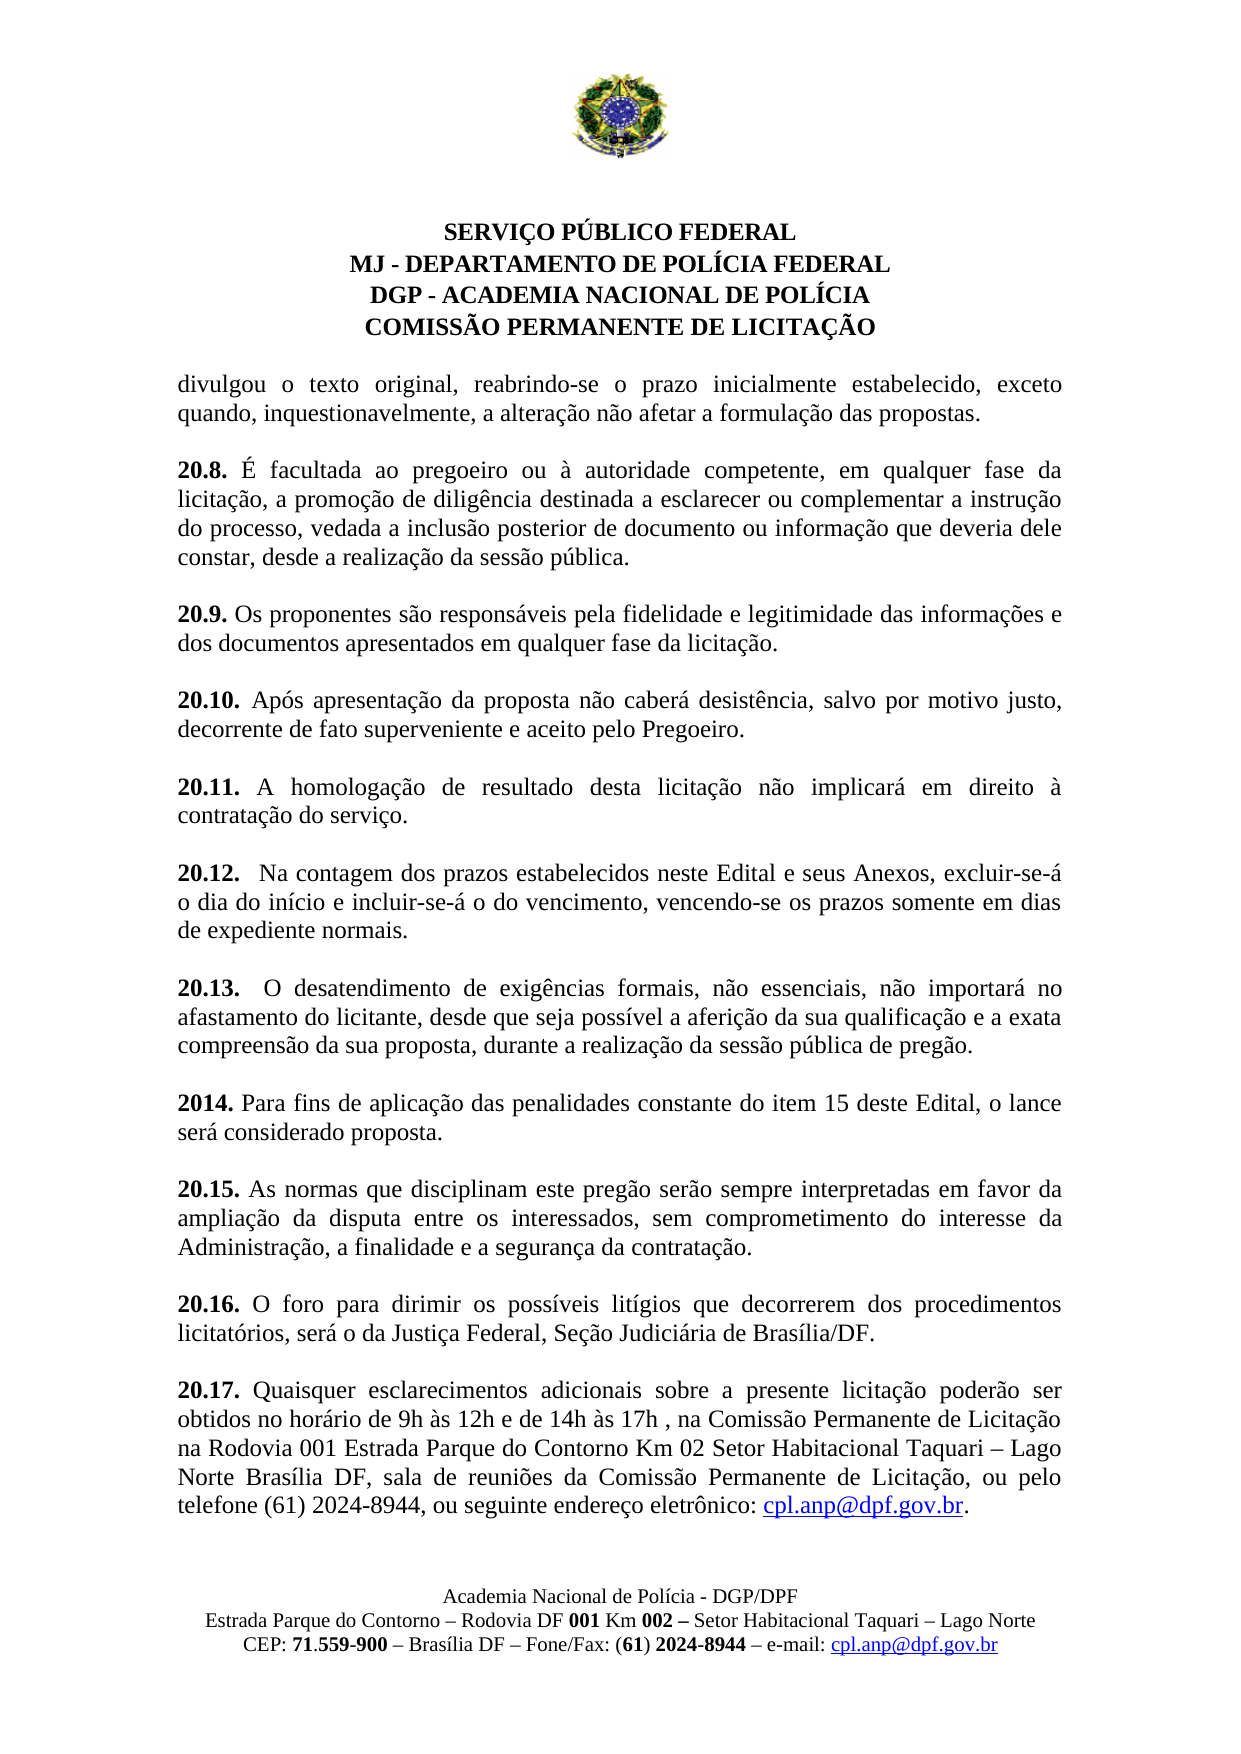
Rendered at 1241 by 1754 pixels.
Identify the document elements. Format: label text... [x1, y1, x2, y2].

text 20.9. Os proponentes são responsáveis pela fidelidade e legitimidade das informações e dos documentos apresentados em qualquer fase da licitação. [177, 599, 1063, 657]
text 20.13. O desatendimento de exigências formais, não essenciais, não importará no afastamento do licitante, desde que seja possível a aferição da sua qualificação e a exata compreensão da sua proposta, durante a realização da sessão pública de pregão. [177, 973, 1063, 1059]
text 20.17. Quaisquer esclarecimentos adicionais sobre a presente licitação poderão ser obtidos no horário de 9h às 12h e de 14h às 17h , na Comissão Permanente de Licitação na Rodovia 001 Estrada Parque do Contorno Km 02 Setor Habitacional Taquari – Lago Norte Brasília DF, sala de reuniões da Comissão Permanente de Licitação, ou pelo telefone (61) 2024-8944, ou seguinte endereço eletrônico: cpl.anp@dpf.gov.br. [177, 1376, 1063, 1519]
text 20.8. É facultada ao pregoeiro ou à autoridade competente, em qualquer fase da licitação, a promoção de diligência destinada a esclarecer ou complementar a instrução do processo, vedada a inclusão posterior de documento ou informação que deveria dele constar, desde a realização da sessão pública. [177, 456, 1063, 571]
text 20.11. A homologação de resultado desta licitação não implicará em direito à contratação do serviço. [177, 772, 1063, 829]
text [177, 369, 1063, 427]
text 20.16. O foro para dirimir os possíveis litígios que decorrerem dos procedimentos licitatórios, será o da Justiça Federal, Seção Judiciária de Brasília/DF. [177, 1289, 1063, 1347]
text 2014. Para fins de aplicação das penalidades constante do item 15 deste Edital, o lance será considerado proposta. [177, 1088, 1063, 1146]
text 20.12. Na contagem dos prazos estabelecidos neste Edital e seus Anexos, excluir-se-á o dia do início e incluir-se-á o do vencimento, vencendo-se os prazos somente em dias de expediente normais. [177, 858, 1063, 944]
text 20.15. As normas que disciplinam este pregão serão sempre interpretadas em favor da ampliação da disputa entre os interessados, sem comprometimento do interesse da Administração, a finalidade e a segurança da contratação. [177, 1174, 1063, 1261]
text 20.10. Após apresentação da proposta não caberá desistência, salvo por motivo justo, decorrente de fato superveniente e aceito pelo Pregoeiro. [177, 686, 1063, 743]
